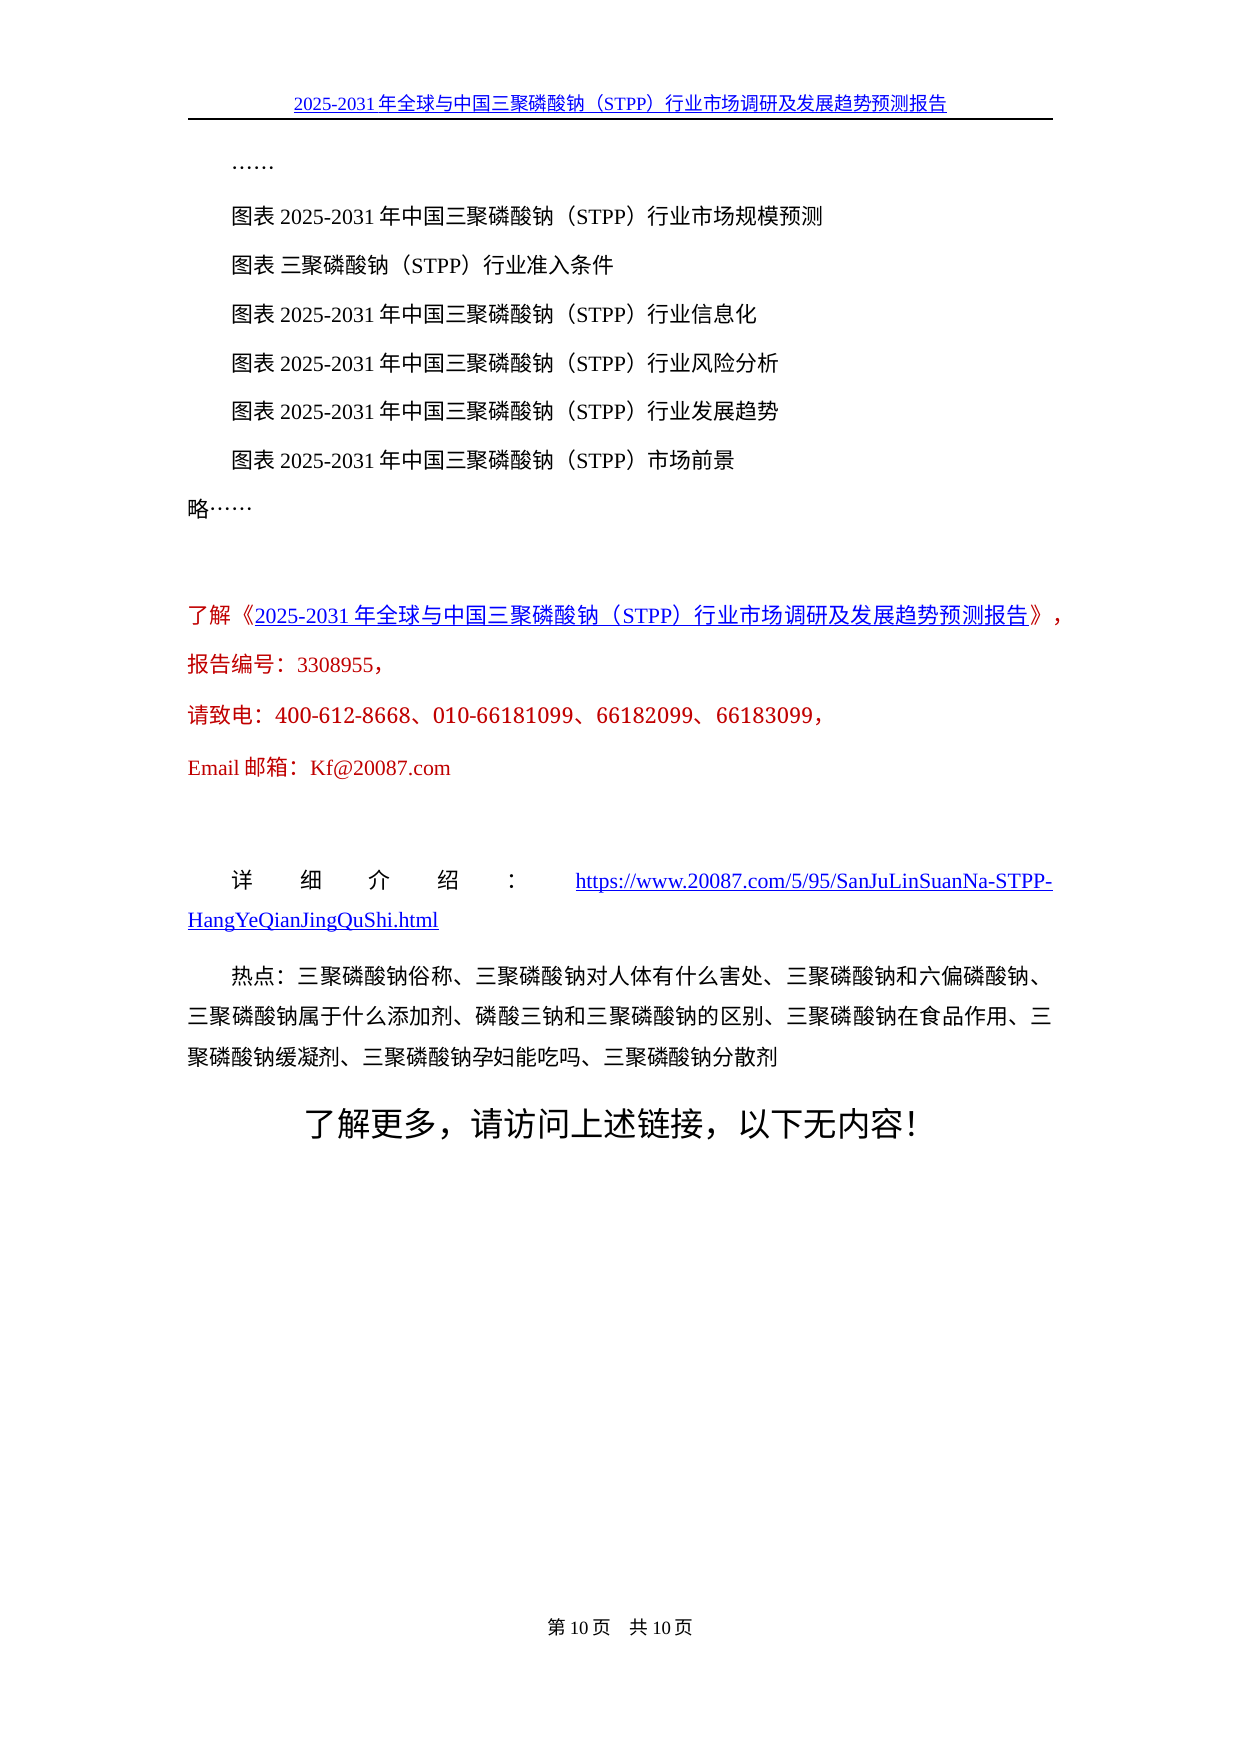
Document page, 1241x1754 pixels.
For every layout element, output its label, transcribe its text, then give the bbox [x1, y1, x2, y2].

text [187, 150, 1053, 524]
text 详细介绍：https://www.20087.com/5/95/SanJuLinSuanNa-STPP-HangYeQianJingQuShi.html [187, 863, 1053, 936]
text Email邮箱：Kf@20087.com [187, 750, 1053, 782]
title 了解更多，请访问上述链接，以下无内容！ [187, 1089, 1053, 1154]
text 请致电：400-612-8668、010-66181099、66182099、66183099， [187, 698, 1053, 731]
text 了解《2025-2031年全球与中国三聚磷酸钠（STPP）行业市场调研及发展趋势预测报告》，报告编号：3308955， [187, 598, 1053, 679]
text 热点：三聚磷酸钠俗称、三聚磷酸钠对人体有什么害处、三聚磷酸钠和六偏磷酸钠、三聚磷酸钠属于什么添加剂、磷酸三钠和三聚磷酸钠的区别、三聚磷酸钠在食品作用、三聚磷酸钠缓凝剂、三聚磷酸钠孕妇能吃吗、三聚磷酸钠分散剂 [187, 958, 1053, 1072]
